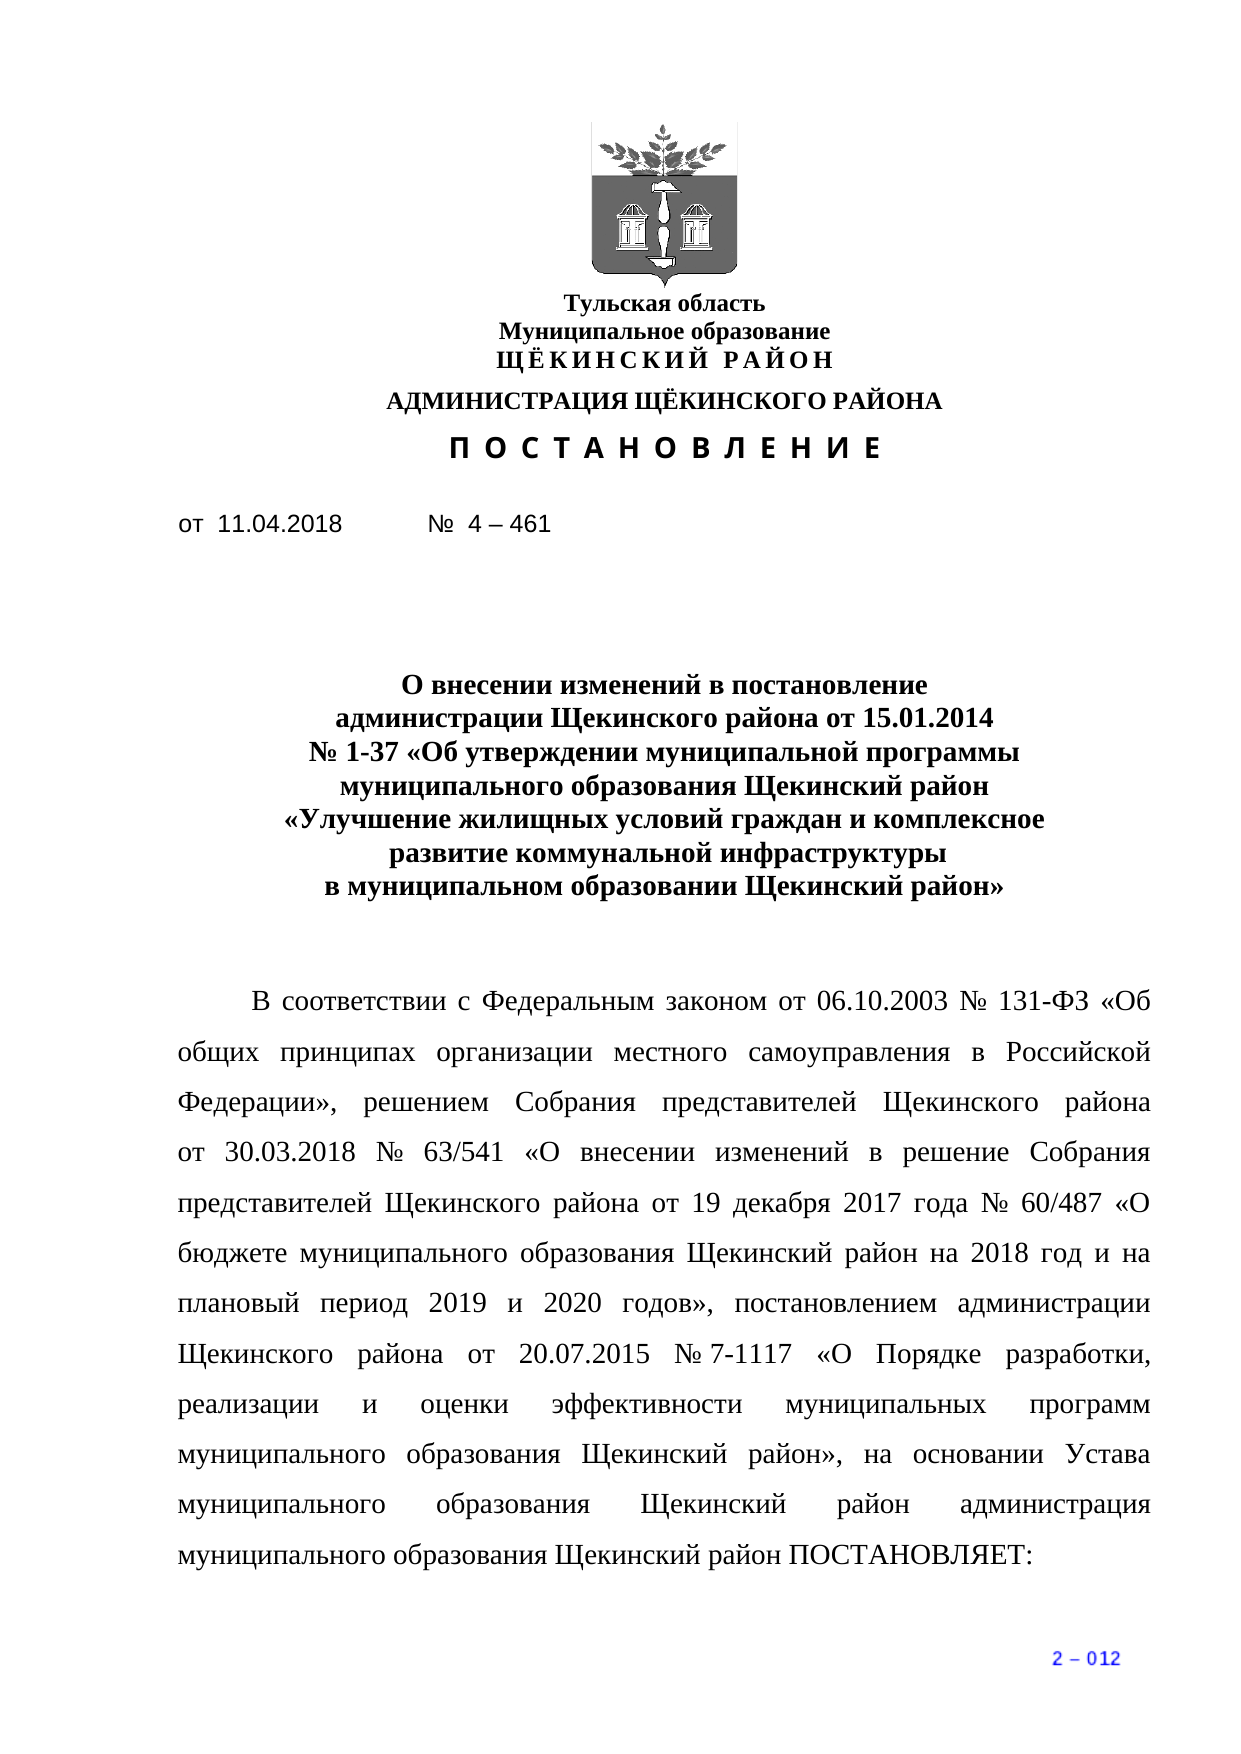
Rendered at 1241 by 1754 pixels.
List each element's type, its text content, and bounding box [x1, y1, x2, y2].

text ЩЁКИНСКИЙ РАЙОН [177, 345, 1152, 374]
text в муниципальном образовании Щекинский район» [177, 868, 1152, 902]
text развитие коммунальной инфраструктуры [177, 835, 1152, 868]
text муниципального образования Щекинский район [177, 768, 1152, 801]
text Муниципальное образование [177, 316, 1152, 345]
text Тульская область [177, 288, 1152, 316]
text АДМИНИСТРАЦИЯ ЩЁКИНСКОГО РАЙОНА [177, 386, 1152, 415]
text В соответствии с Федеральным законом от 06.10.2003 № 131-ФЗ «Об общих принципах организации местного самоуправления в Российской Федерации», решением Собрания представителей Щекинского района от 30.03.2018 № 63/541 «О внесении изменений в решение Собрания представителей Щекинского района от 19 декабря 2017 года № 60/487 «О бюджете муниципального образования Щекинский район на 2018 год и на плановый период 2019 и 2020 годов», постановлением администрации Щекинского района от 20.07.2015 № 7-1117 «О Порядке разработки, реализации и оценки эффективности муниципальных программ муниципального образования Щекинский район», на основании Устава муниципального образования Щекинский район администрация муниципального образования Щекинский район ПОСТАНОВЛЯЕТ: [177, 983, 1152, 1571]
text № 1-37 «Об утверждении муниципальной программы [177, 734, 1152, 768]
text П О С Т А Н О В Л Е Н И Е [177, 428, 1152, 467]
text «Улучшение жилищных условий граждан и комплексное [177, 801, 1152, 835]
text О внесении изменений в постановление [177, 667, 1152, 701]
text администрации Щекинского района от 15.01.2014 [177, 701, 1152, 734]
